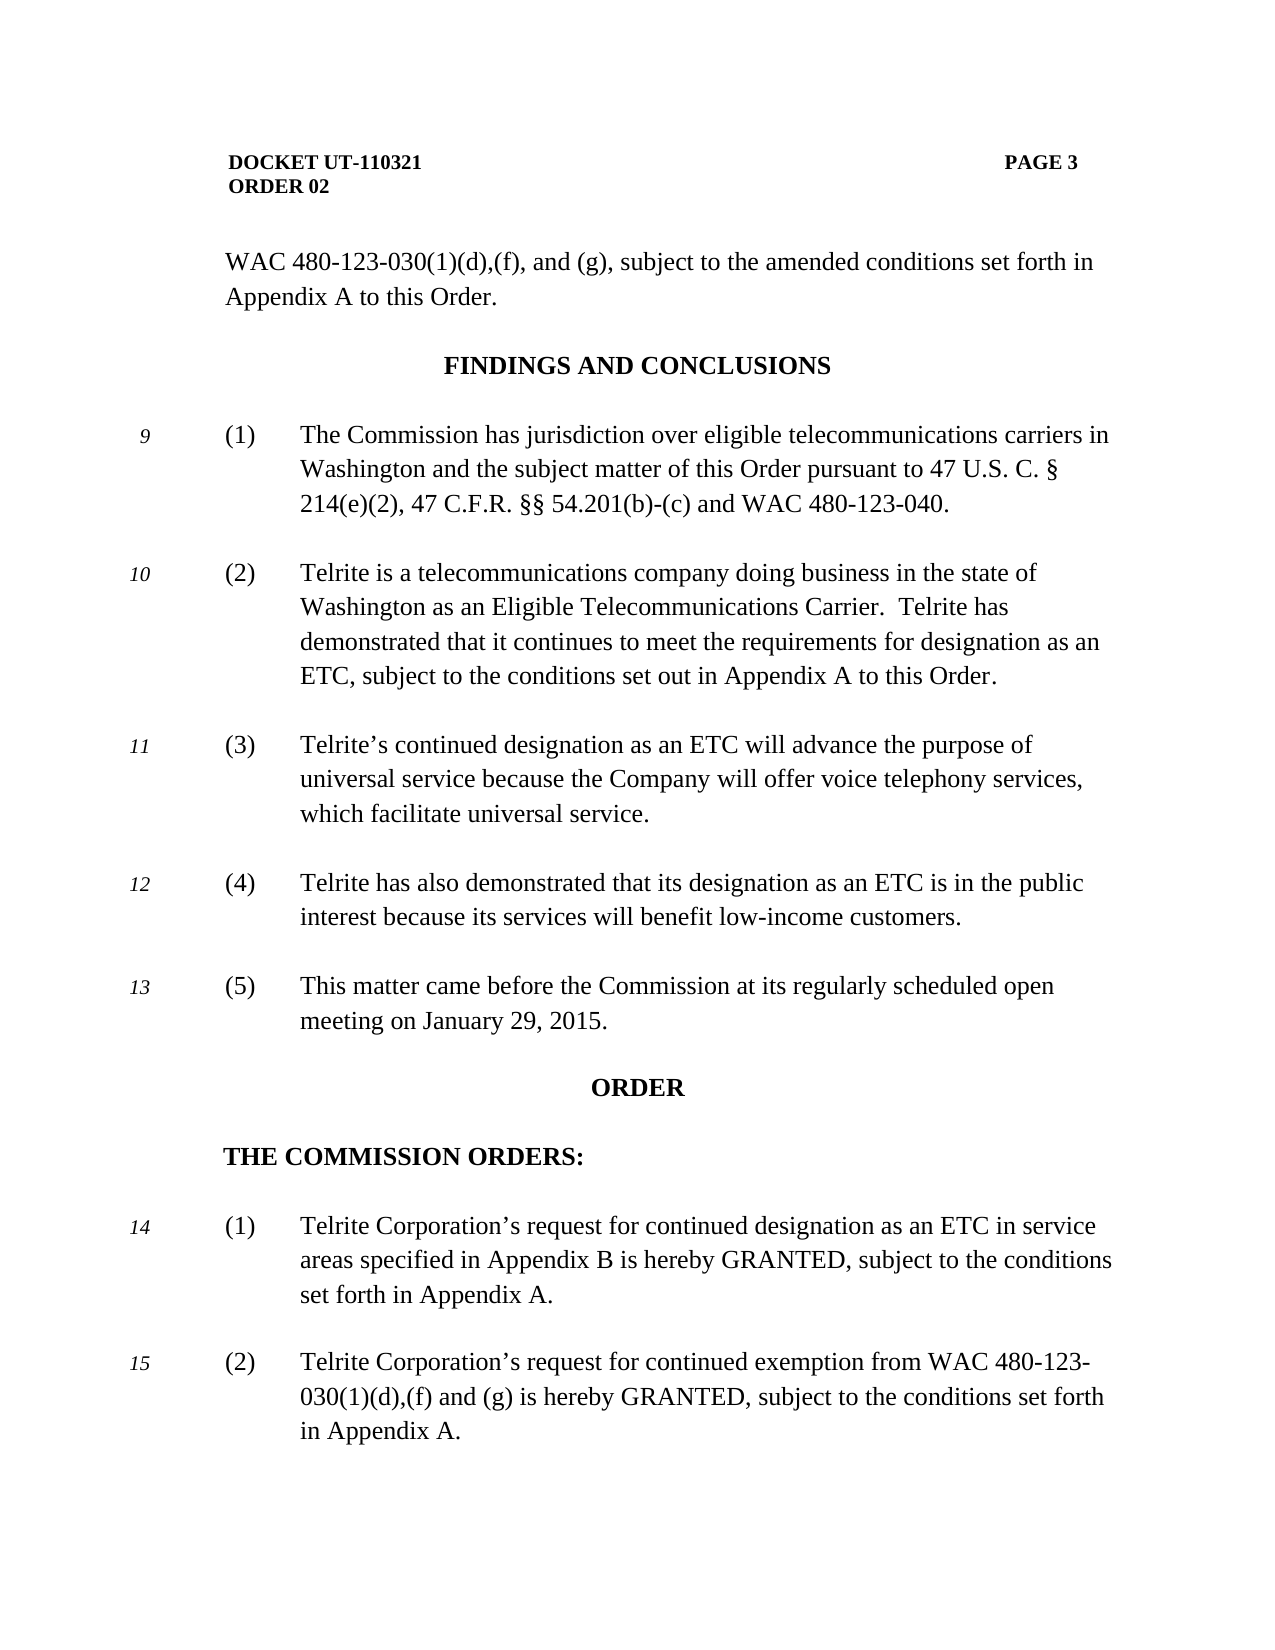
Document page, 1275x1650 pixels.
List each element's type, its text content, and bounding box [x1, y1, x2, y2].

list (1) Telrite Corporation’s request for continued designation as an ETC in service areas specified in Appendix B is hereby GRANTED, subject to the conditions set forth in Appendix A. [150, 1210, 1125, 1309]
subtitle FINDINGS AND CONCLUSIONS [150, 350, 1125, 380]
list (4) Telrite has also demonstrated that its designation as an ETC is in the public interest because its services will benefit low-income customers. [150, 867, 1125, 931]
subtitle ORDER [150, 1072, 1125, 1102]
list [150, 246, 1125, 311]
list (3) Telrite’s continued designation as an ETC will advance the purpose of universal service because the Company will offer voice telephony services, which facilitate universal service. [150, 729, 1125, 828]
text THE COMMISSION ORDERS: [148, 1141, 1125, 1171]
list (2) Telrite Corporation’s request for continued exemption from WAC 480-123-030(1)(d),(f) and (g) is hereby GRANTED, subject to the conditions set forth in Appendix A. [150, 1346, 1125, 1445]
list (2) Telrite is a telecommunications company doing business in the state of Washington as an Eligible Telecommunications Carrier. Telrite has demonstrated that it continues to meet the requirements for designation as an ETC, subject to the conditions set out in Appendix A to this Order. [150, 557, 1125, 690]
list (1) The Commission has jurisdiction over eligible telecommunications carriers in Washington and the subject matter of this Order pursuant to 47 U.S. C. § 214(e)(2), 47 C.F.R. §§ 54.201(b)-(c) and WAC 480-123-040. [150, 419, 1125, 518]
list (5) This matter came before the Commission at its regularly scheduled open meeting on January 29, 2015. [150, 970, 1125, 1068]
